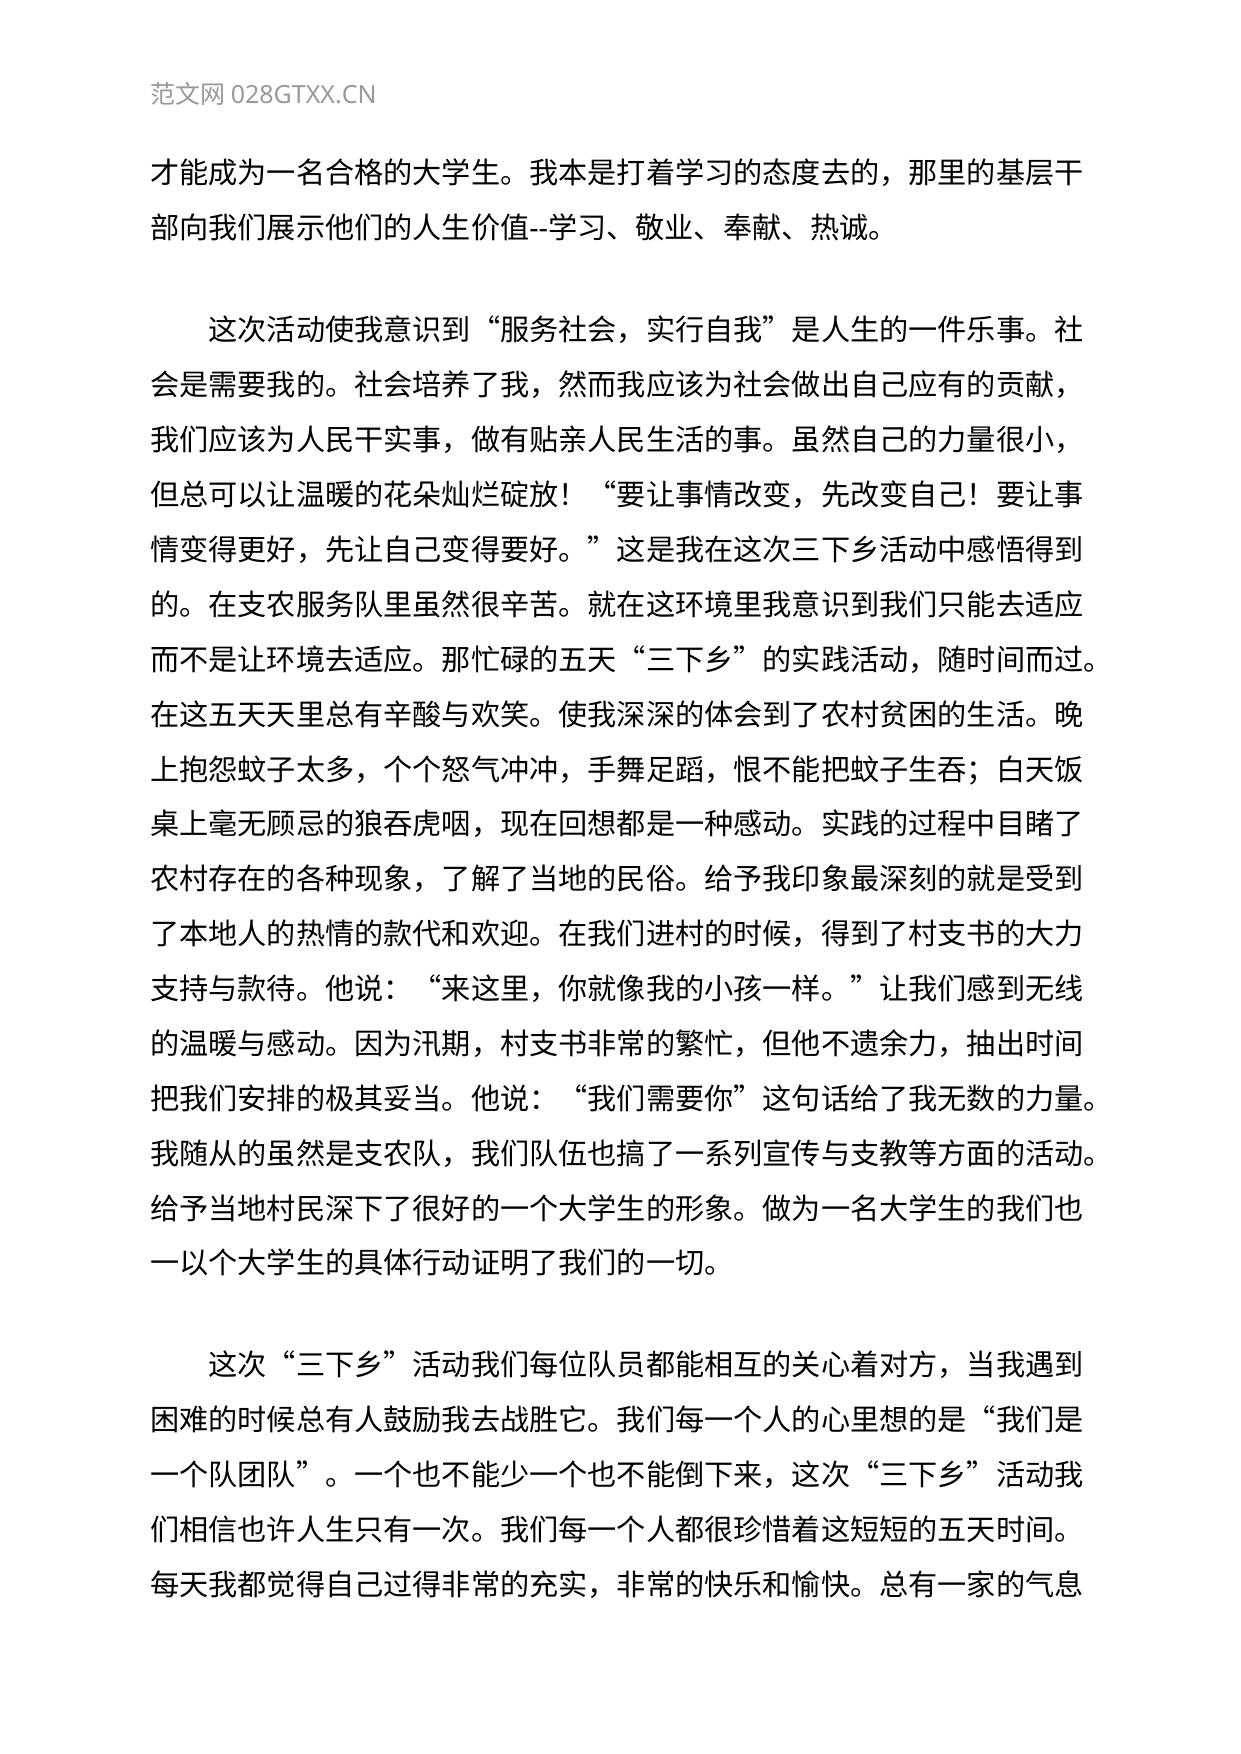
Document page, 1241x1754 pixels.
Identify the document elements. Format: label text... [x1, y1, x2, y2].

text 这次活动使我意识到“服务社会，实行自我”是人生的一件乐事。社会是需要我的。社会培养了我，然而我应该为社会做出自己应有的贡献，我们应该为人民干实事，做有贴亲人民生活的事。虽然自己的力量很小，但总可以让温暖的花朵灿烂碇放！“要让事情改变，先改变自己！要让事情变得更好，先让自己变得要好。”这是我在这次三下乡活动中感悟得到的。在支农服务队里虽然很辛苦。就在这环境里我意识到我们只能去适应而不是让环境去适应。那忙碌的五天“三下乡”的实践活动，随时间而过。在这五天天里总有辛酸与欢笑。使我深深的体会到了农村贫困的生活。晚上抱怨蚊子太多，个个怒气冲冲，手舞足蹈，恨不能把蚊子生吞；白天饭桌上毫无顾忌的狼吞虎咽，现在回想都是一种感动。实践的过程中目睹了农村存在的各种现象，了解了当地的民俗。给予我印象最深刻的就是受到了本地人的热情的款代和欢迎。在我们进村的时候，得到了村支书的大力支持与款待。他说：“来这里，你就像我的小孩一样。”让我们感到无线的温暖与感动。因为汛期，村支书非常的繁忙，但他不遗余力，抽出时间把我们安排的极其妥当。他说：“我们需要你”这句话给了我无数的力量。我随从的虽然是支农队，我们队伍也搞了一系列宣传与支教等方面的活动。给予当地村民深下了很好的一个大学生的形象。做为一名大学生的我们也一以个大学生的具体行动证明了我们的一切。 [150, 307, 1090, 1282]
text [150, 150, 1090, 247]
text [150, 1342, 1090, 1604]
